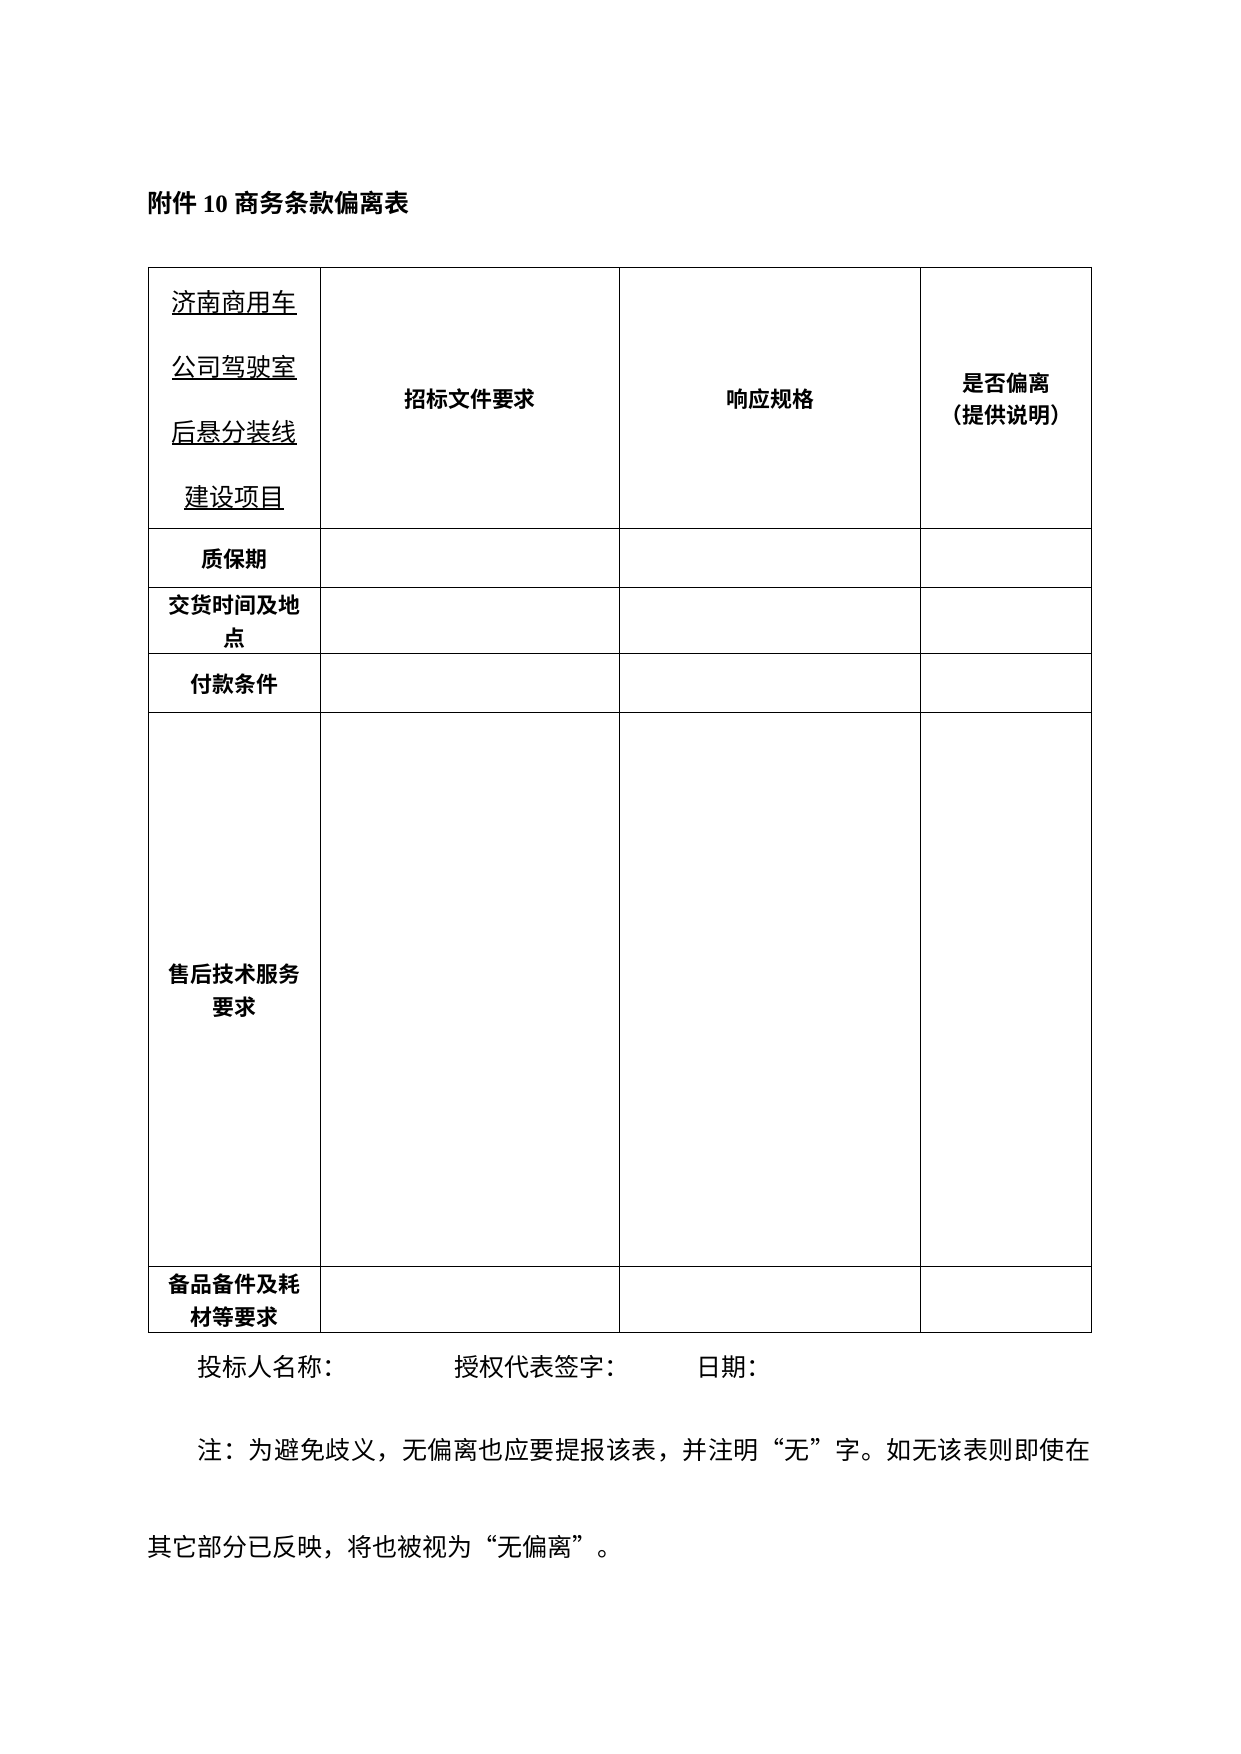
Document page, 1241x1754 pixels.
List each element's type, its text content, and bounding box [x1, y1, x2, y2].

table_cell [321, 529, 619, 587]
table_cell [921, 1267, 1091, 1332]
table_cell 售后技术服务要求 [149, 713, 320, 1266]
table_header 招标文件要求 [321, 268, 619, 528]
table_cell [321, 713, 619, 1266]
text 注：为避免歧义，无偏离也应要提报该表，并注明“无”字。如无该表则即使在其它部分已反映，将也被视为“无偏离”。 [148, 1416, 1092, 1578]
table_cell 质保期 [149, 529, 320, 587]
table_cell [921, 588, 1091, 653]
table_cell [321, 1267, 619, 1332]
table_header 响应规格 [620, 268, 920, 528]
table_cell [321, 588, 619, 653]
table_cell [921, 713, 1091, 1266]
table_cell [620, 654, 920, 712]
table_cell [620, 588, 920, 653]
table_cell [620, 713, 920, 1266]
table_header 济南商用车公司驾驶室后悬分装线建设项目 [149, 268, 320, 528]
table_cell [620, 529, 920, 587]
table_cell [620, 1267, 920, 1332]
table_cell 付款条件 [149, 654, 320, 712]
text 投标人名称： 授权代表签字： 日期： [148, 1333, 1092, 1398]
text 附件10 商务条款偏离表 [148, 169, 1092, 234]
table_cell [921, 654, 1091, 712]
table_cell 备品备件及耗材等要求 [149, 1267, 320, 1332]
table_cell [921, 529, 1091, 587]
table_cell [321, 654, 619, 712]
table_cell 交货时间及地点 [149, 588, 320, 653]
table_header 是否偏离 （提供说明） [921, 268, 1091, 528]
